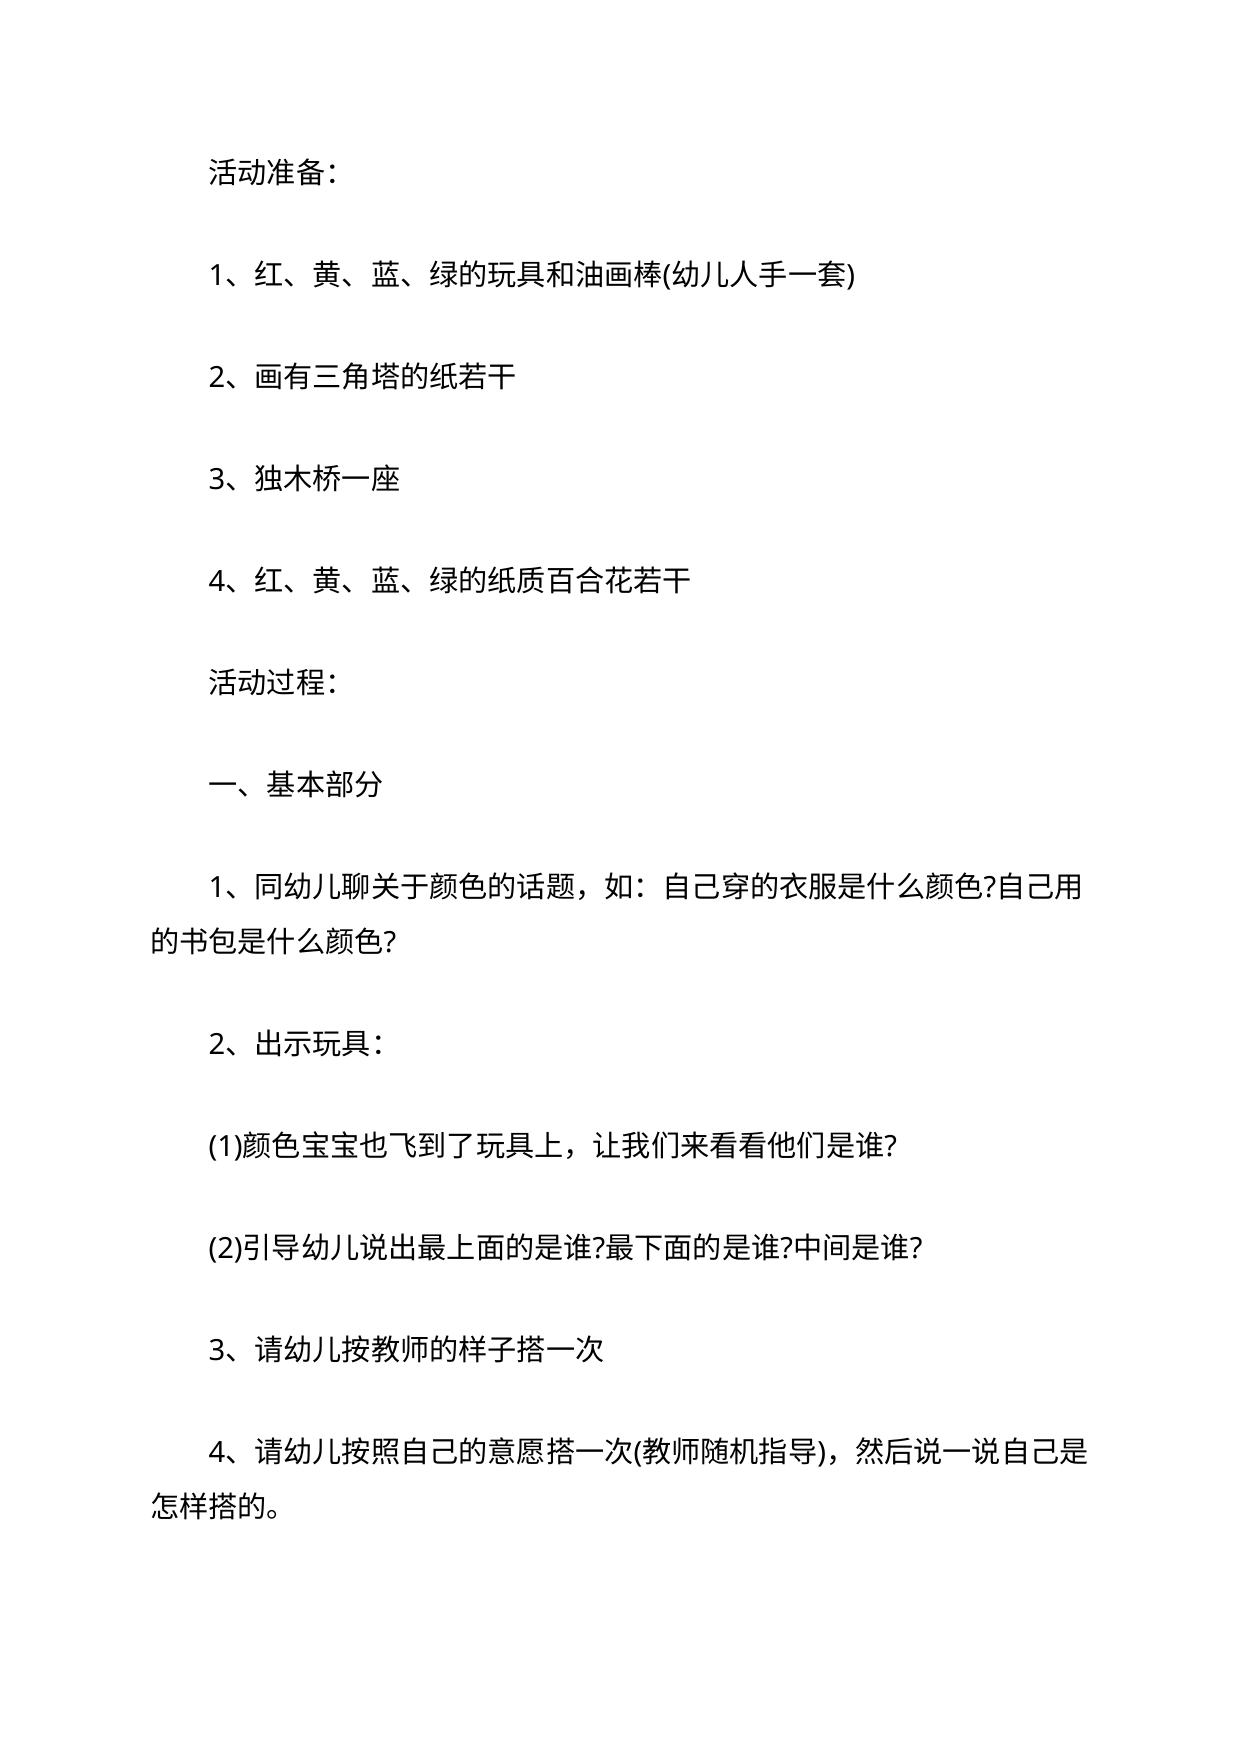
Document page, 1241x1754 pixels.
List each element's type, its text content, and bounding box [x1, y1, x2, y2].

text 活动准备： [150, 150, 1090, 192]
text 活动过程： [150, 660, 1090, 702]
text 一、基本部分 [150, 761, 1090, 804]
text 1、红、黄、蓝、绿的玩具和油画棒(幼儿人手一套) [150, 252, 1090, 294]
text 2、出示玩具： [150, 1020, 1090, 1063]
text 3、独木桥一座 [150, 456, 1090, 498]
text 1、同幼儿聊关于颜色的话题，如：自己穿的衣服是什么颜色?自己用的书包是什么颜色? [150, 863, 1090, 961]
text 4、请幼儿按照自己的意愿搭一次(教师随机指导)，然后说一说自己是怎样搭的。 [150, 1428, 1090, 1525]
text 4、红、黄、蓝、绿的纸质百合花若干 [150, 558, 1090, 600]
text (1)颜色宝宝也飞到了玩具上，让我们来看看他们是谁? [150, 1122, 1090, 1164]
text 2、画有三角塔的纸若干 [150, 354, 1090, 396]
text (2)引导幼儿说出最上面的是谁?最下面的是谁?中间是谁? [150, 1224, 1090, 1267]
text 3、请幼儿按教师的样子搭一次 [150, 1326, 1090, 1368]
